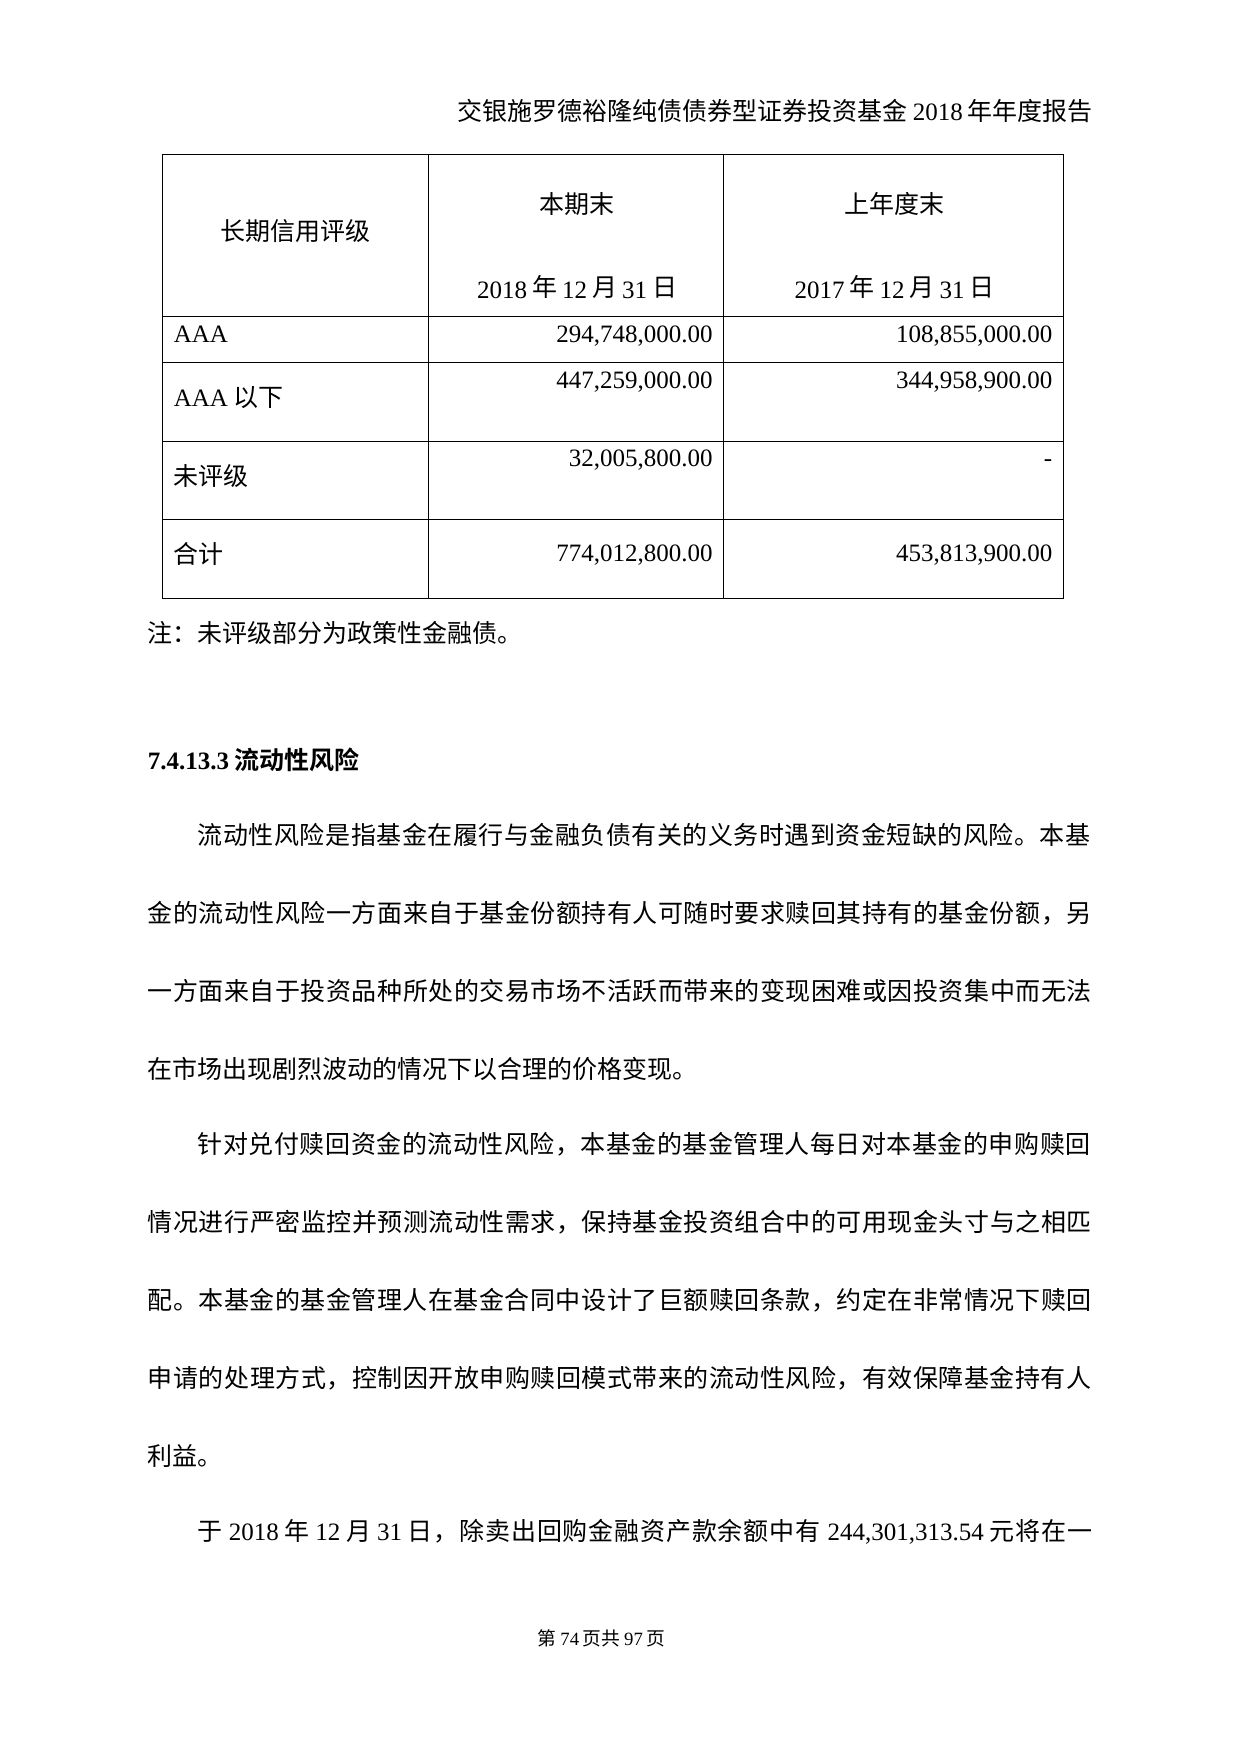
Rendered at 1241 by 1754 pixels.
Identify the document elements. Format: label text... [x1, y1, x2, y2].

table_cell 合计 [163, 520, 428, 598]
table_cell AAA以下 [163, 363, 428, 441]
table_cell 344,958,900.00 [724, 363, 1063, 441]
table_header 长期信用评级 [163, 155, 428, 316]
table_header 本期末 2018年12月31日 [429, 155, 723, 316]
table_header 上年度末 2017年12月31日 [724, 155, 1063, 316]
text 7.4.13.3流动性风险 [148, 726, 1092, 791]
text 注：未评级部分为政策性金融债。 [148, 599, 1092, 664]
table_cell 32,005,800.00 [429, 442, 723, 519]
text 针对兑付赎回资金的流动性风险，本基金的基金管理人每日对本基金的申购赎回情况进行严密监控并预测流动性需求，保持基金投资组合中的可用现金头寸与之相匹配。本基金的基金管理人在基金合同中设计了巨额赎回条款，约定在非常情况下赎回申请的处理方式，控制因开放申购赎回模式带来的流动性风险，有效保障基金持有人利益。 [148, 1110, 1092, 1487]
table_cell 774,012,800.00 [429, 520, 723, 598]
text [148, 1497, 1092, 1562]
table_cell 108,855,000.00 [724, 317, 1063, 362]
table_cell 未评级 [163, 442, 428, 519]
table_cell 453,813,900.00 [724, 520, 1063, 598]
table_cell 294,748,000.00 [429, 317, 723, 362]
table_cell 447,259,000.00 [429, 363, 723, 441]
text 流动性风险是指基金在履行与金融负债有关的义务时遇到资金短缺的风险。本基金的流动性风险一方面来自于基金份额持有人可随时要求赎回其持有的基金份额，另一方面来自于投资品种所处的交易市场不活跃而带来的变现困难或因投资集中而无法在市场出现剧烈波动的情况下以合理的价格变现。 [148, 801, 1092, 1100]
table_cell AAA [163, 317, 428, 362]
table_cell - [724, 442, 1063, 519]
